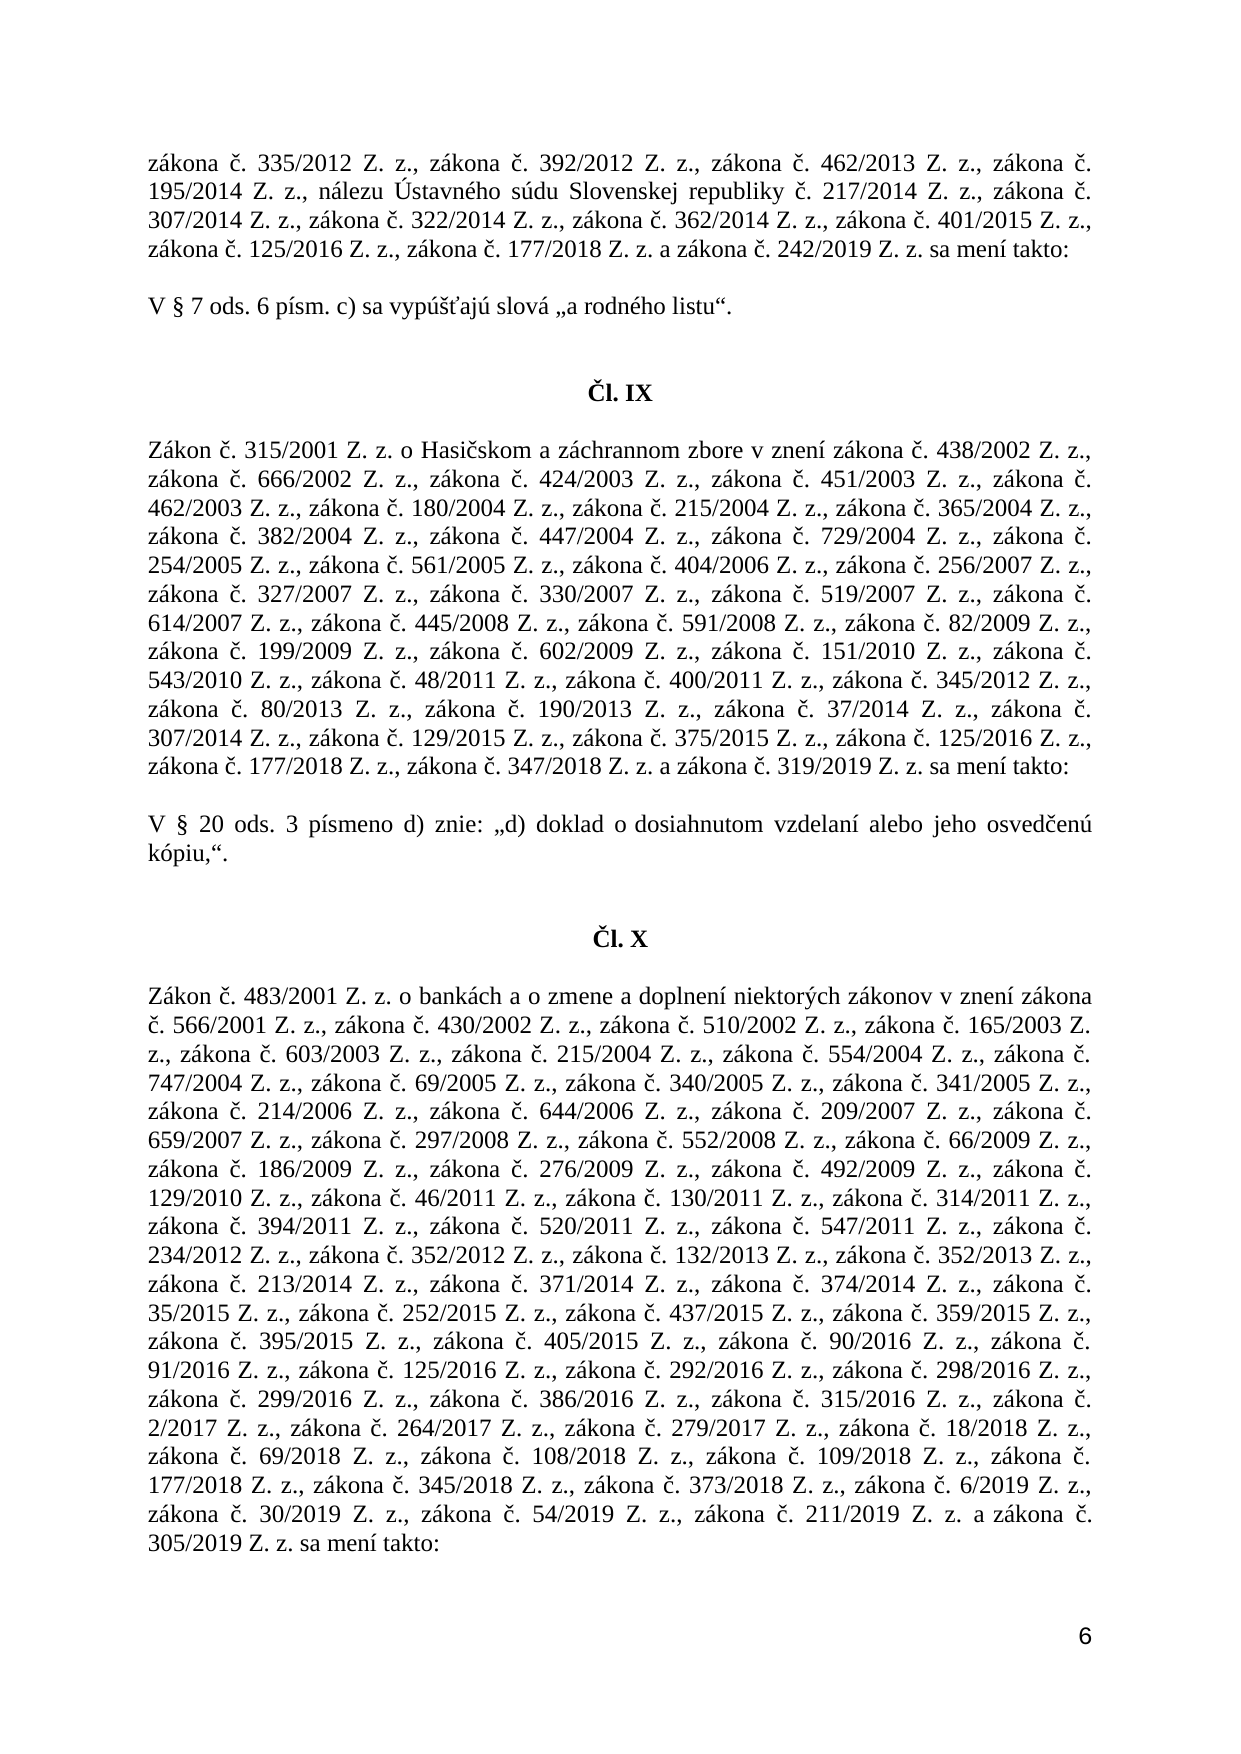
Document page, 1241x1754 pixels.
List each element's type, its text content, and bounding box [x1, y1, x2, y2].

text Zákon č. 483/2001 Z. z. o bankách a o zmene a doplnení niektorých zákonov v znení zákona č. 566/2001 Z. z., zákona č. 430/2002 Z. z., zákona č. 510/2002 Z. z., zákona č. 165/2003 Z. z., zákona č. 603/2003 Z. z., zákona č. 215/2004 Z. z., zákona č. 554/2004 Z. z., zákona č. 747/2004 Z. z., zákona č. 69/2005 Z. z., zákona č. 340/2005 Z. z., zákona č. 341/2005 Z. z., zákona č. 214/2006 Z. z., zákona č. 644/2006 Z. z., zákona č. 209/2007 Z. z., zákona č. 659/2007 Z. z., zákona č. 297/2008 Z. z., zákona č. 552/2008 Z. z., zákona č. 66/2009 Z. z., zákona č. 186/2009 Z. z., zákona č. 276/2009 Z. z., zákona č. 492/2009 Z. z., zákona č. 129/2010 Z. z., zákona č. 46/2011 Z. z., zákona č. 130/2011 Z. z., zákona č. 314/2011 Z. z., zákona č. 394/2011 Z. z., zákona č. 520/2011 Z. z., zákona č. 547/2011 Z. z., zákona č. 234/2012 Z. z., zákona č. 352/2012 Z. z., zákona č. 132/2013 Z. z., zákona č. 352/2013 Z. z., zákona č. 213/2014 Z. z., zákona č. 371/2014 Z. z., zákona č. 374/2014 Z. z., zákona č. 35/2015 Z. z., zákona č. 252/2015 Z. z., zákona č. 437/2015 Z. z., zákona č. 359/2015 Z. z., zákona č. 395/2015 Z. z., zákona č. 405/2015 Z. z., zákona č. 90/2016 Z. z., zákona č. 91/2016 Z. z., zákona č. 125/2016 Z. z., zákona č. 292/2016 Z. z., zákona č. 298/2016 Z. z., zákona č. 299/2016 Z. z., zákona č. 386/2016 Z. z., zákona č. 315/2016 Z. z., zákona č. 2/2017 Z. z., zákona č. 264/2017 Z. z., zákona č. 279/2017 Z. z., zákona č. 18/2018 Z. z., zákona č. 69/2018 Z. z., zákona č. 108/2018 Z. z., zákona č. 109/2018 Z. z., zákona č. 177/2018 Z. z., zákona č. 345/2018 Z. z., zákona č. 373/2018 Z. z., zákona č. 6/2019 Z. z., zákona č. 30/2019 Z. z., zákona č. 54/2019 Z. z., zákona č. 211/2019 Z. z. a zákona č. 305/2019 Z. z. sa mení takto: [148, 981, 1093, 1556]
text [148, 148, 1093, 263]
text V § 7 ods. 6 písm. c) sa vypúšťajú slová „a rodného listu“. [148, 291, 1093, 320]
text Zákon č. 315/2001 Z. z. o Hasičskom a záchrannom zbore v znení zákona č. 438/2002 Z. z., zákona č. 666/2002 Z. z., zákona č. 424/2003 Z. z., zákona č. 451/2003 Z. z., zákona č. 462/2003 Z. z., zákona č. 180/2004 Z. z., zákona č. 215/2004 Z. z., zákona č. 365/2004 Z. z., zákona č. 382/2004 Z. z., zákona č. 447/2004 Z. z., zákona č. 729/2004 Z. z., zákona č. 254/2005 Z. z., zákona č. 561/2005 Z. z., zákona č. 404/2006 Z. z., zákona č. 256/2007 Z. z., zákona č. 327/2007 Z. z., zákona č. 330/2007 Z. z., zákona č. 519/2007 Z. z., zákona č. 614/2007 Z. z., zákona č. 445/2008 Z. z., zákona č. 591/2008 Z. z., zákona č. 82/2009 Z. z., zákona č. 199/2009 Z. z., zákona č. 602/2009 Z. z., zákona č. 151/2010 Z. z., zákona č. 543/2010 Z. z., zákona č. 48/2011 Z. z., zákona č. 400/2011 Z. z., zákona č. 345/2012 Z. z., zákona č. 80/2013 Z. z., zákona č. 190/2013 Z. z., zákona č. 37/2014 Z. z., zákona č. 307/2014 Z. z., zákona č. 129/2015 Z. z., zákona č. 375/2015 Z. z., zákona č. 125/2016 Z. z., zákona č. 177/2018 Z. z., zákona č. 347/2018 Z. z. a zákona č. 319/2019 Z. z. sa mení takto: [148, 435, 1093, 780]
text Čl. X [148, 924, 1093, 953]
text V § 20 ods. 3 písmeno d) znie: „d) doklad o dosiahnutom vzdelaní alebo jeho osvedčenú kópiu,“. [148, 809, 1093, 866]
text Čl. IX [148, 378, 1093, 406]
